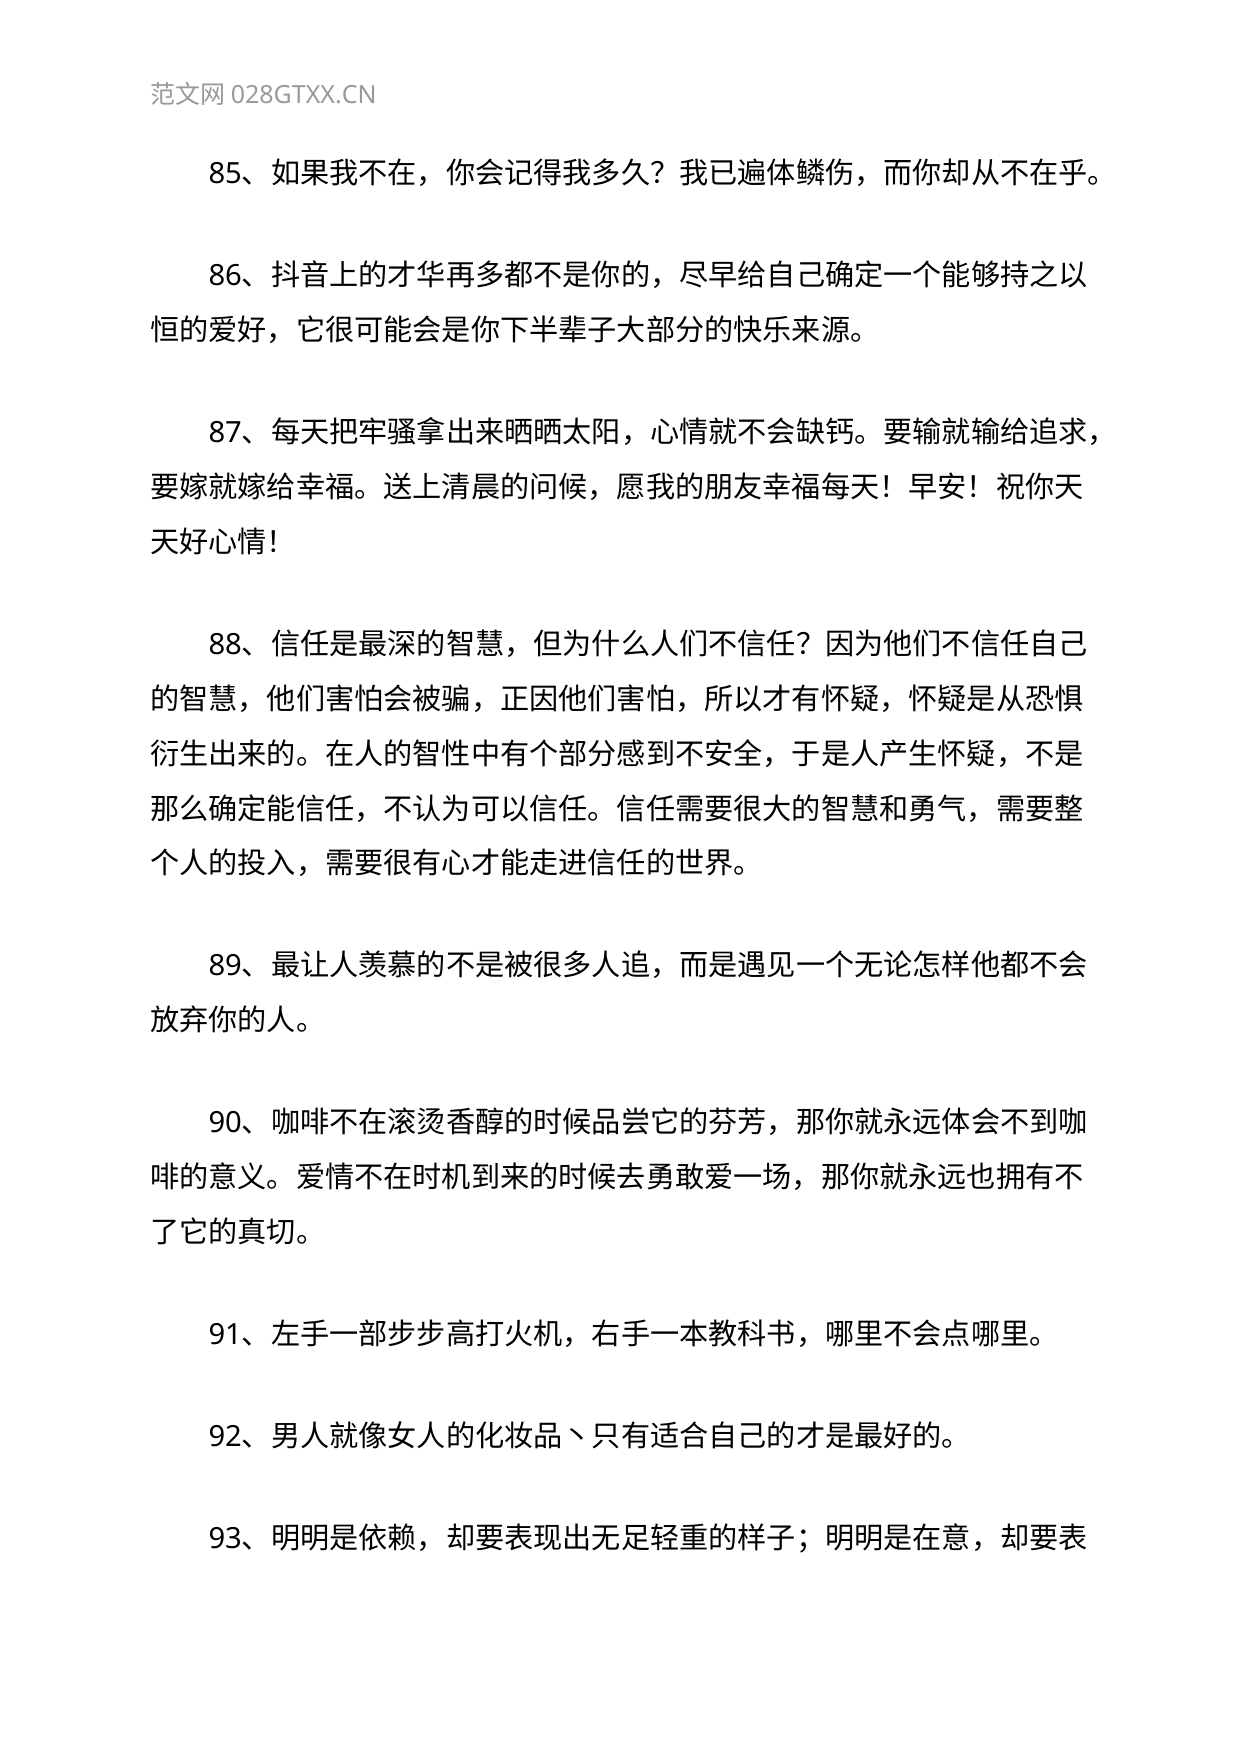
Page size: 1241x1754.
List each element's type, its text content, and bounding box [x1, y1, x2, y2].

text 89、最让人羡慕的不是被很多人追，而是遇见一个无论怎样他都不会放弃你的人。 [150, 942, 1090, 1039]
text 85、如果我不在，你会记得我多久？我已遍体鳞伤，而你却从不在乎。 [150, 150, 1090, 192]
text 87、每天把牢骚拿出来晒晒太阳，心情就不会缺钙。要输就输给追求，要嫁就嫁给幸福。送上清晨的问候，愿我的朋友幸福每天！早安！祝你天天好心情！ [150, 409, 1090, 561]
text 92、男人就像女人的化妆品丶只有适合自己的才是最好的。 [150, 1412, 1090, 1455]
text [150, 1514, 1090, 1557]
text 86、抖音上的才华再多都不是你的，尽早给自己确定一个能够持之以恒的爱好，它很可能会是你下半辈子大部分的快乐来源。 [150, 252, 1090, 349]
text 90、咖啡不在滚烫香醇的时候品尝它的芬芳，那你就永远体会不到咖啡的意义。爱情不在时机到来的时候去勇敢爱一场，那你就永远也拥有不了它的真切。 [150, 1099, 1090, 1251]
text 88、信任是最深的智慧，但为什么人们不信任？因为他们不信任自己的智慧，他们害怕会被骗，正因他们害怕，所以才有怀疑，怀疑是从恐惧衍生出来的。在人的智性中有个部分感到不安全，于是人产生怀疑，不是那么确定能信任，不认为可以信任。信任需要很大的智慧和勇气，需要整个人的投入，需要很有心才能走进信任的世界。 [150, 620, 1090, 882]
text 91、左手一部步步高打火机，右手一本教科书，哪里不会点哪里。 [150, 1310, 1090, 1353]
